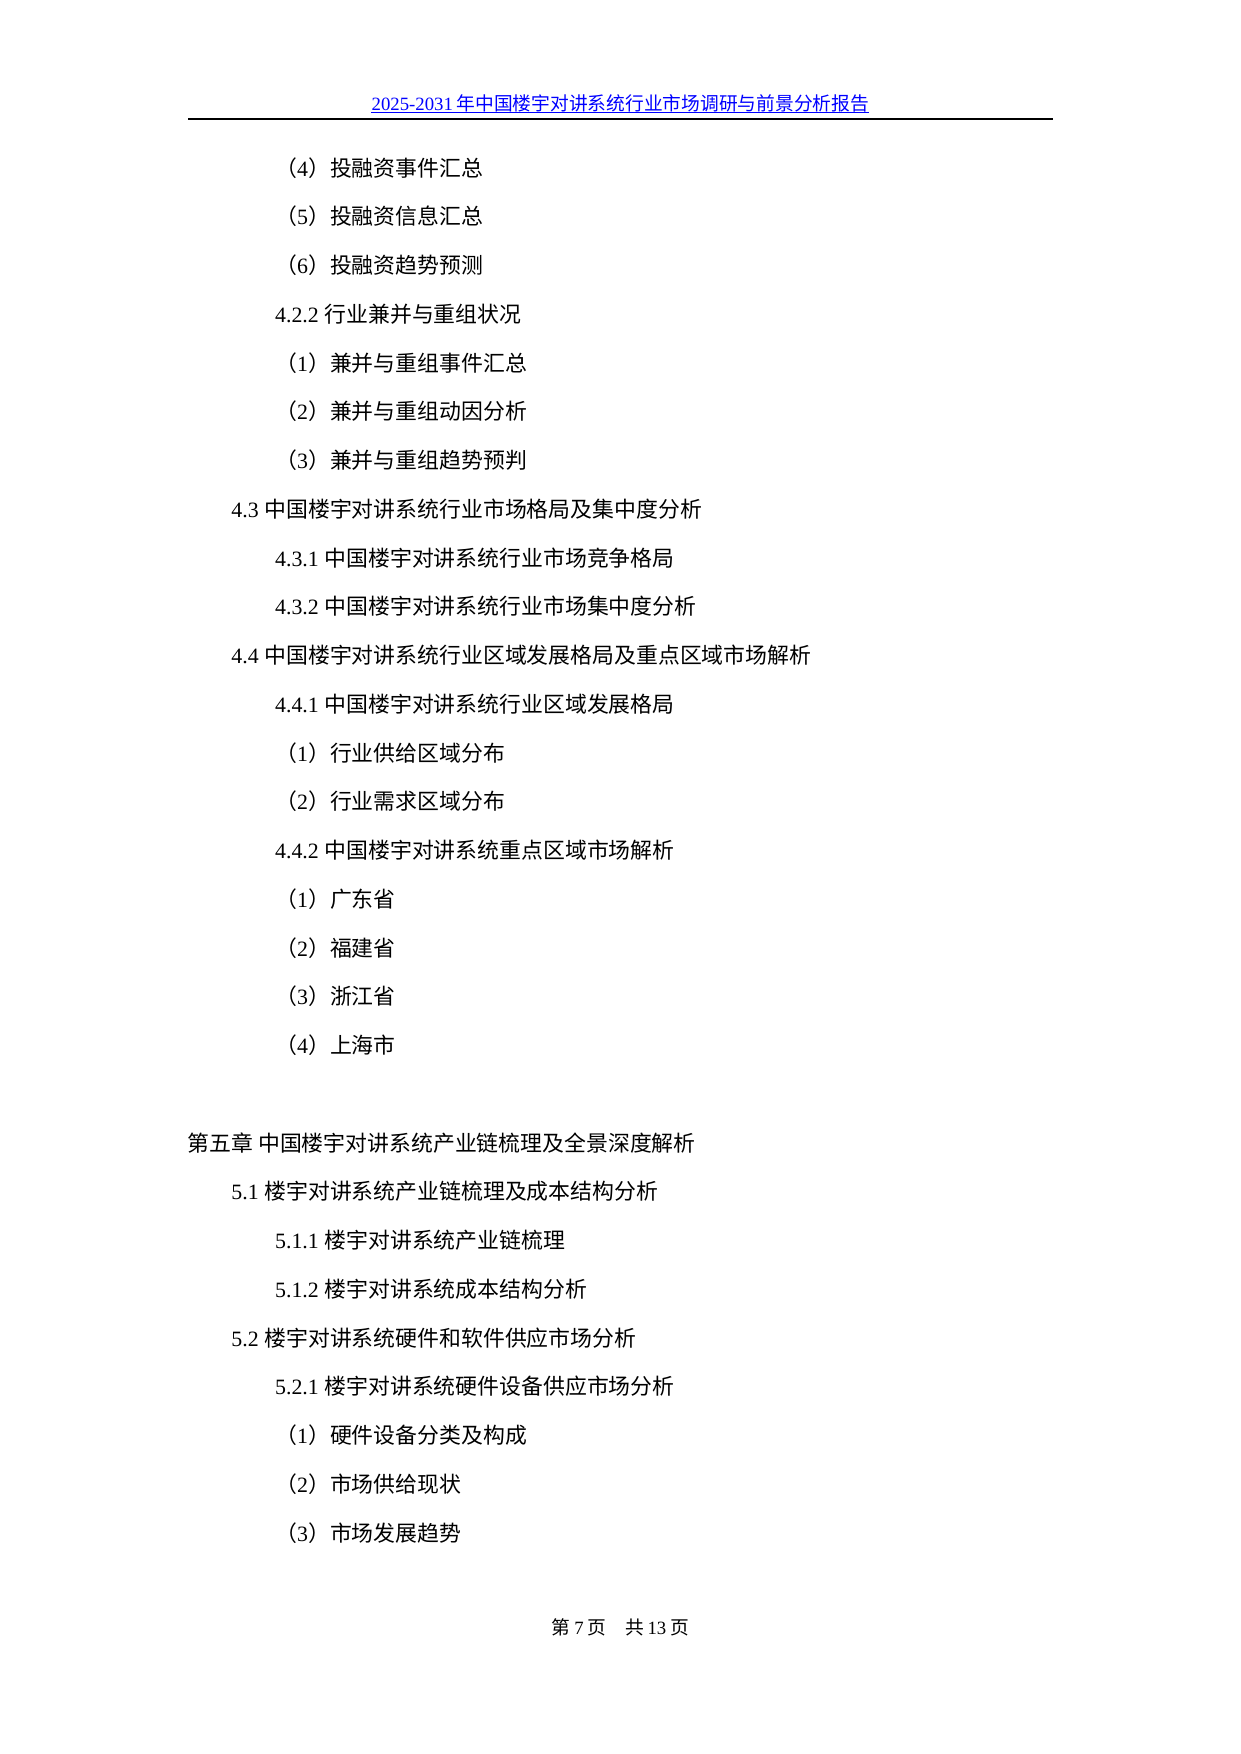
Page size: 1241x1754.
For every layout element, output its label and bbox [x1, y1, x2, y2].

text [187, 150, 1053, 1548]
